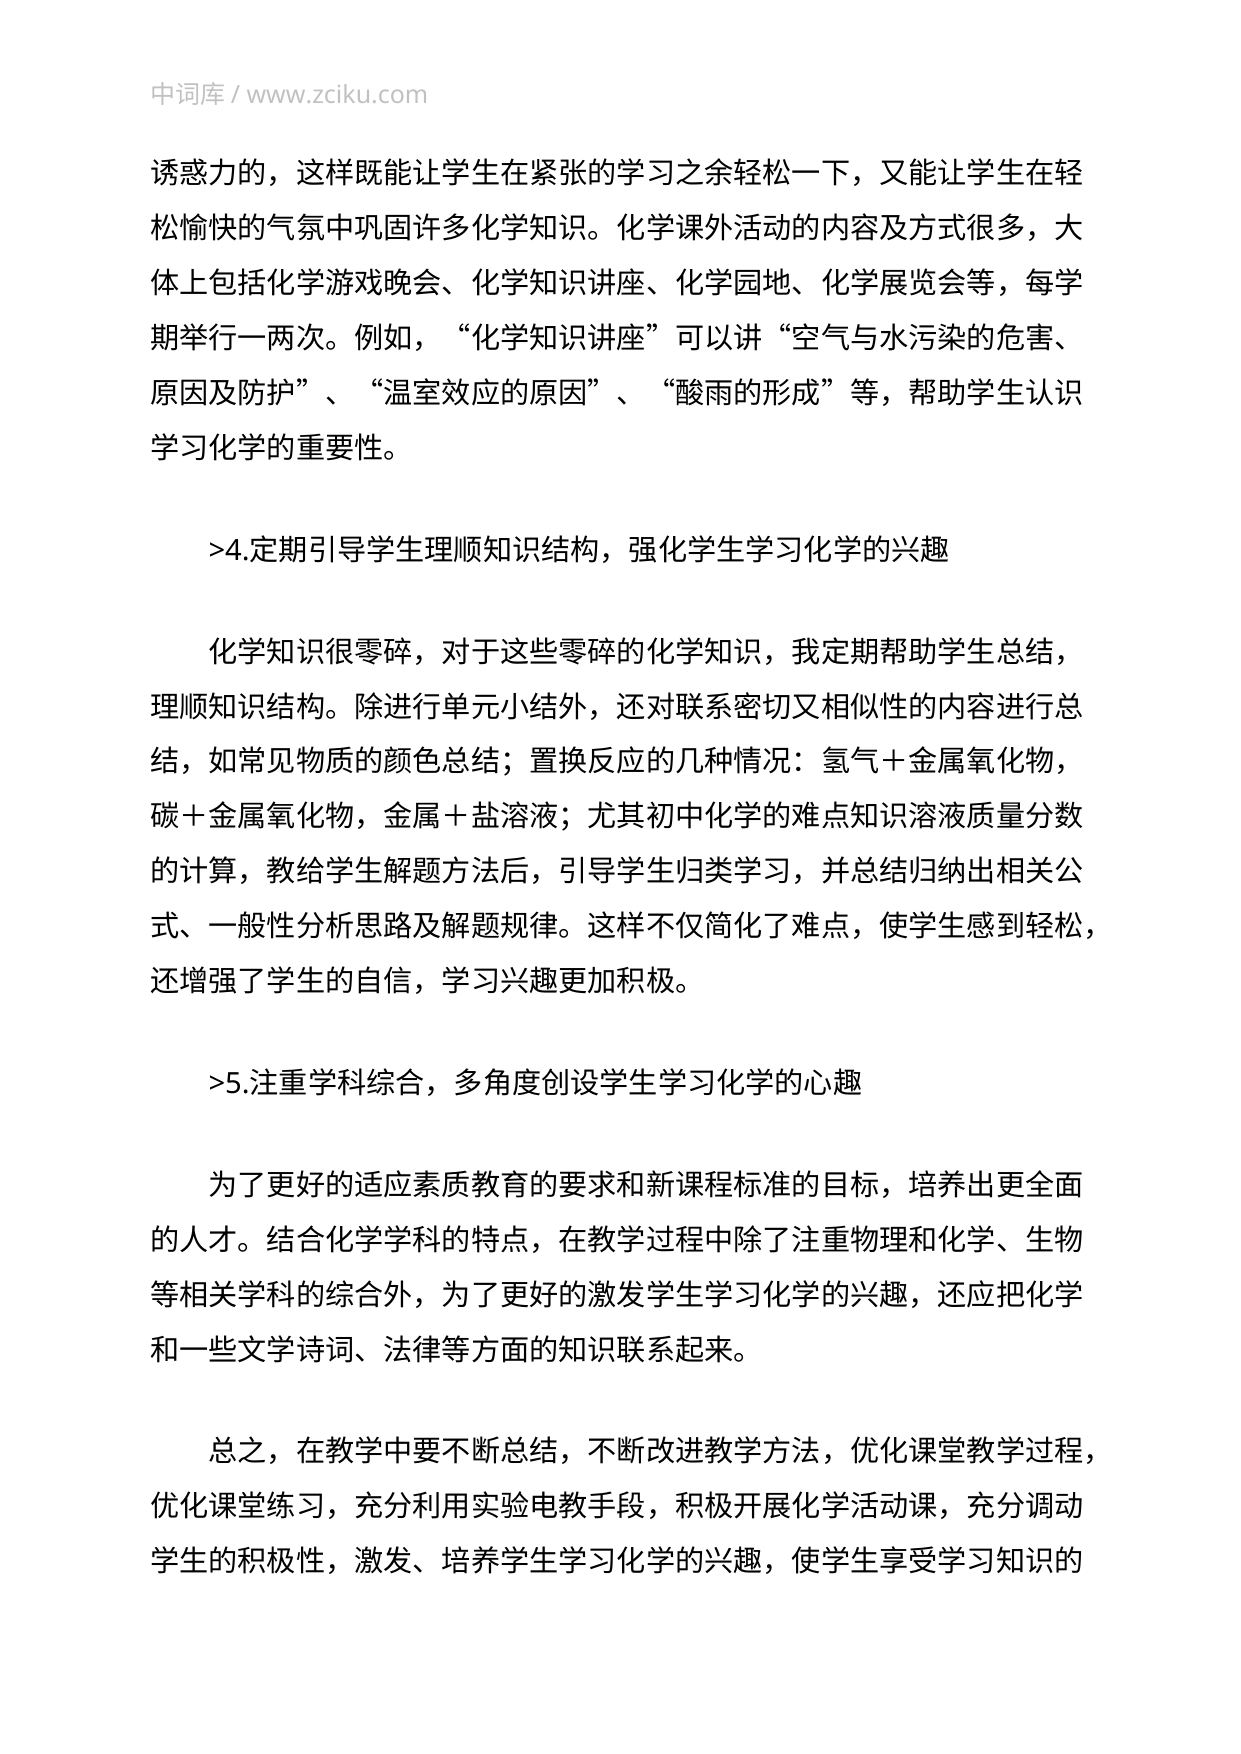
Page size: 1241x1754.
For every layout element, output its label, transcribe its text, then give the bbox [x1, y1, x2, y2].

text 化学知识很零碎，对于这些零碎的化学知识，我定期帮助学生总结，理顺知识结构。除进行单元小结外，还对联系密切又相似性的内容进行总结，如常见物质的颜色总结；置换反应的几种情况：氢气＋金属氧化物，碳＋金属氧化物，金属＋盐溶液；尤其初中化学的难点知识溶液质量分数的计算，教给学生解题方法后，引导学生归类学习，并总结归纳出相关公式、一般性分析思路及解题规律。这样不仅简化了难点，使学生感到轻松，还增强了学生的自信，学习兴趣更加积极。 [150, 628, 1090, 1000]
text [150, 1428, 1090, 1580]
text >4.定期引导学生理顺知识结构，强化学生学习化学的兴趣 [150, 526, 1090, 569]
text 为了更好的适应素质教育的要求和新课程标准的目标，培养出更全面的人才。结合化学学科的特点，在教学过程中除了注重物理和化学、生物等相关学科的综合外，为了更好的激发学生学习化学的兴趣，还应把化学和一些文学诗词、法律等方面的知识联系起来。 [150, 1161, 1090, 1368]
text >5.注重学科综合，多角度创设学生学习化学的心趣 [150, 1059, 1090, 1102]
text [150, 150, 1090, 467]
